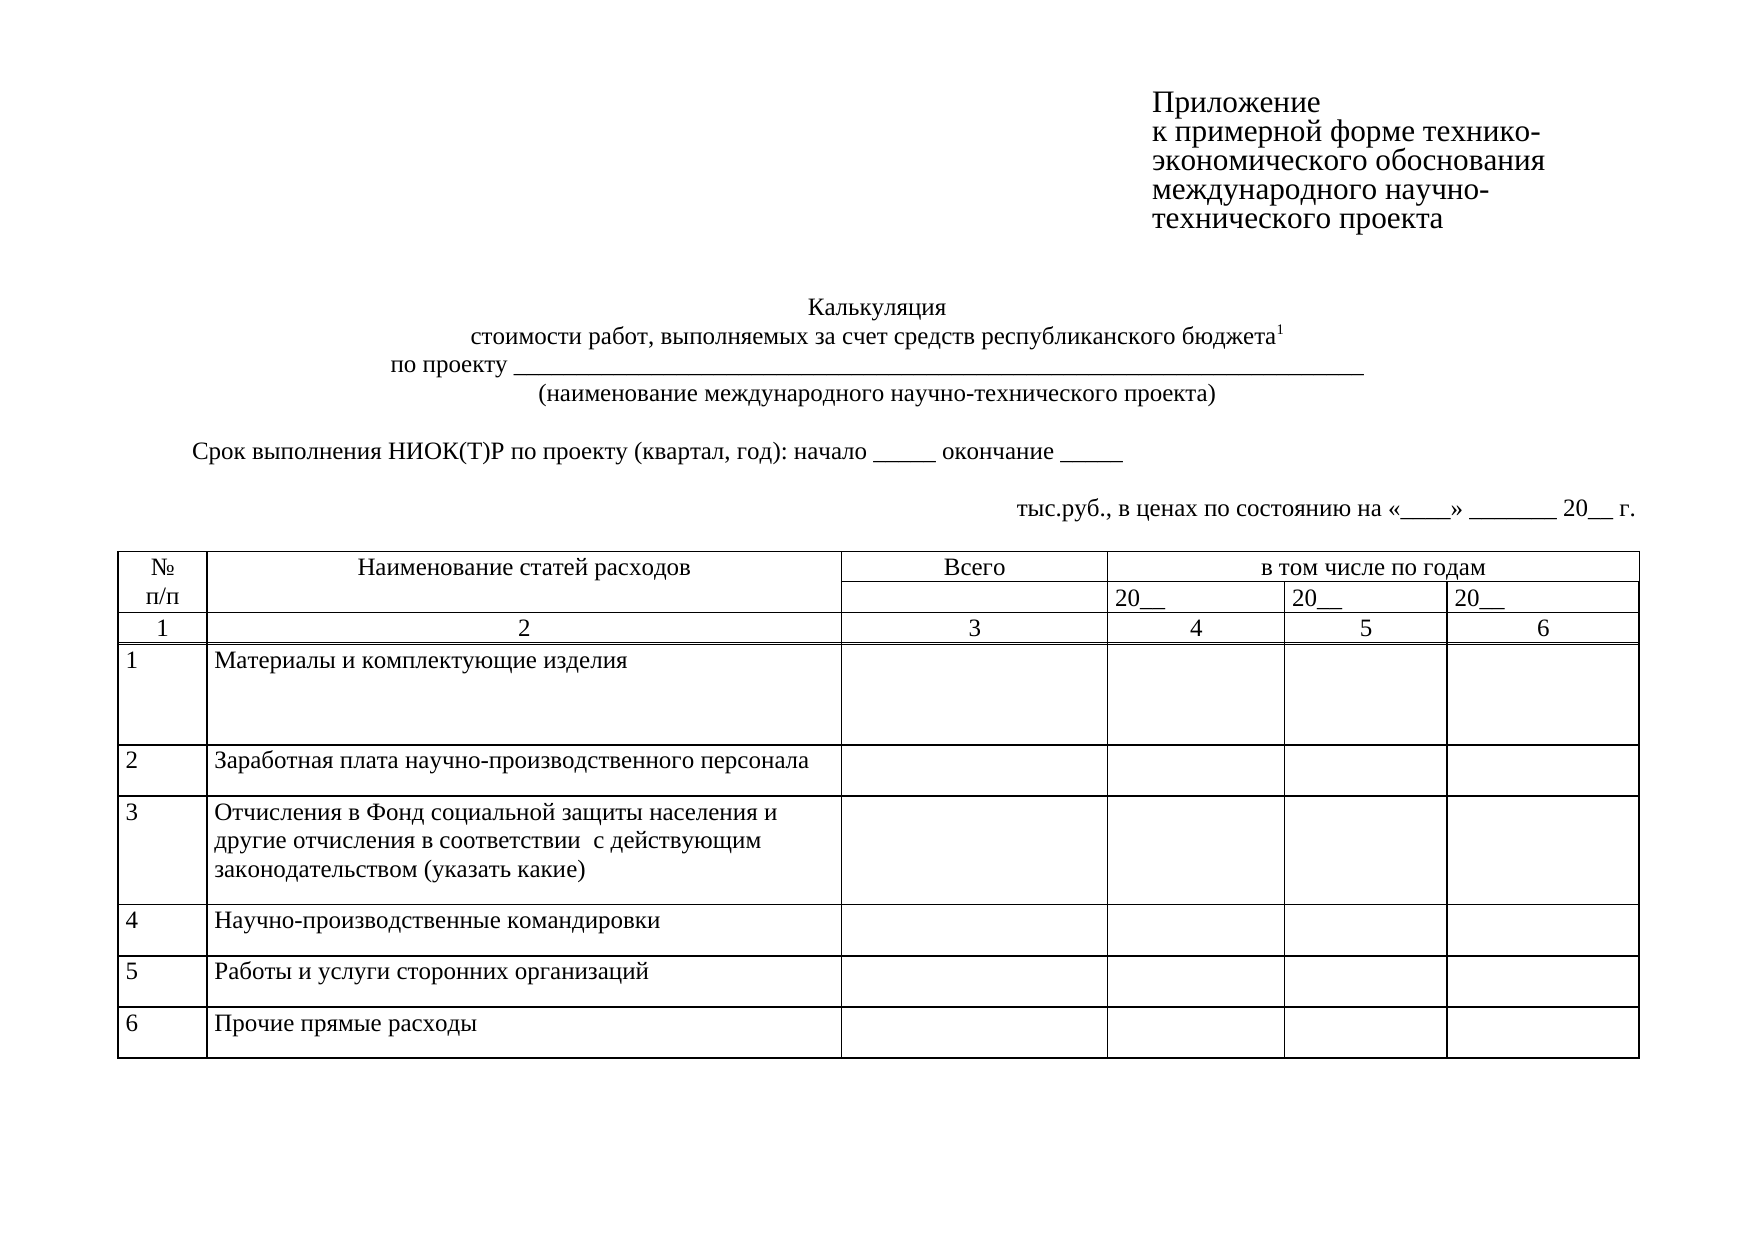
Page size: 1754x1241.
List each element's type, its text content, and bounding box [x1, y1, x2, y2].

table_cell [1448, 645, 1638, 744]
table_cell 3 [842, 613, 1107, 642]
table_cell [1108, 957, 1284, 1006]
table_header в том числе по годам [1108, 552, 1639, 581]
table_header Наименование статей расходов [208, 552, 841, 611]
table_cell [1448, 957, 1638, 1006]
table_cell [842, 957, 1107, 1006]
table_cell 5 [119, 957, 206, 1006]
table_cell 20__ [1285, 582, 1446, 611]
table_cell [1285, 905, 1446, 955]
table_cell [1108, 797, 1284, 904]
table_cell [842, 905, 1107, 955]
text Калькуляция [118, 292, 1636, 321]
text Срок выполнения НИОК(Т)Р по проекту (квартал, год): начало _____ окончание _____ [118, 436, 1636, 464]
table_cell [1108, 746, 1284, 795]
table_cell [842, 746, 1107, 795]
table_cell 6 [119, 1008, 206, 1057]
table_cell [842, 645, 1107, 744]
table_cell [842, 1008, 1107, 1057]
table_cell Прочие прямые расходы [208, 1008, 841, 1057]
table_cell [1108, 1008, 1284, 1057]
table_cell [842, 797, 1107, 904]
table_cell 4 [1108, 613, 1284, 642]
table_cell [1285, 746, 1446, 795]
text к примерной форме технико-экономического обоснования международного научно-технического проекта [1152, 118, 1636, 234]
table_header Всего [842, 552, 1107, 581]
table_cell 3 [119, 797, 206, 904]
text (наименование международного научно-технического проекта) [118, 378, 1636, 407]
table_cell [1108, 905, 1284, 955]
table_cell Заработная плата научно-производственного персонала [208, 746, 841, 795]
table_cell [1448, 1008, 1638, 1057]
table_cell [1108, 645, 1284, 744]
table_cell 6 [1448, 613, 1638, 642]
table_cell 2 [119, 746, 206, 795]
table_cell 5 [1285, 613, 1446, 642]
table_cell Научно-производственные командировки [208, 905, 841, 955]
text тыс.руб., в ценах по состоянию на «____» _______ 20__ г. [118, 493, 1636, 522]
table_cell Отчисления в Фонд социальной защиты населения и другие отчисления в соответствии с действующим законодательством (указать какие) [208, 797, 841, 904]
table_cell [1448, 797, 1638, 904]
table_header № п/п [119, 552, 206, 611]
table_cell Материалы и комплектующие изделия [208, 645, 841, 744]
table_cell 20__ [1108, 582, 1284, 611]
table_cell 1 [119, 613, 206, 642]
table_cell 2 [208, 613, 841, 642]
text Приложение [1152, 89, 1636, 118]
table_cell [1285, 1008, 1446, 1057]
table_cell [1285, 957, 1446, 1006]
table_cell [1285, 797, 1446, 904]
text по проекту ____________________________________________________________________ [118, 349, 1636, 378]
table_cell [842, 582, 1107, 611]
table_cell [1448, 746, 1638, 795]
table_cell 20__ [1448, 582, 1638, 611]
table_cell [1448, 905, 1638, 955]
table_cell [1285, 645, 1446, 744]
table_cell Работы и услуги сторонних организаций [208, 957, 841, 1006]
text стоимости работ, выполняемых за счет средств республиканского бюджета1 [118, 321, 1636, 349]
table_cell 4 [119, 905, 206, 955]
table_cell 1 [119, 645, 206, 744]
